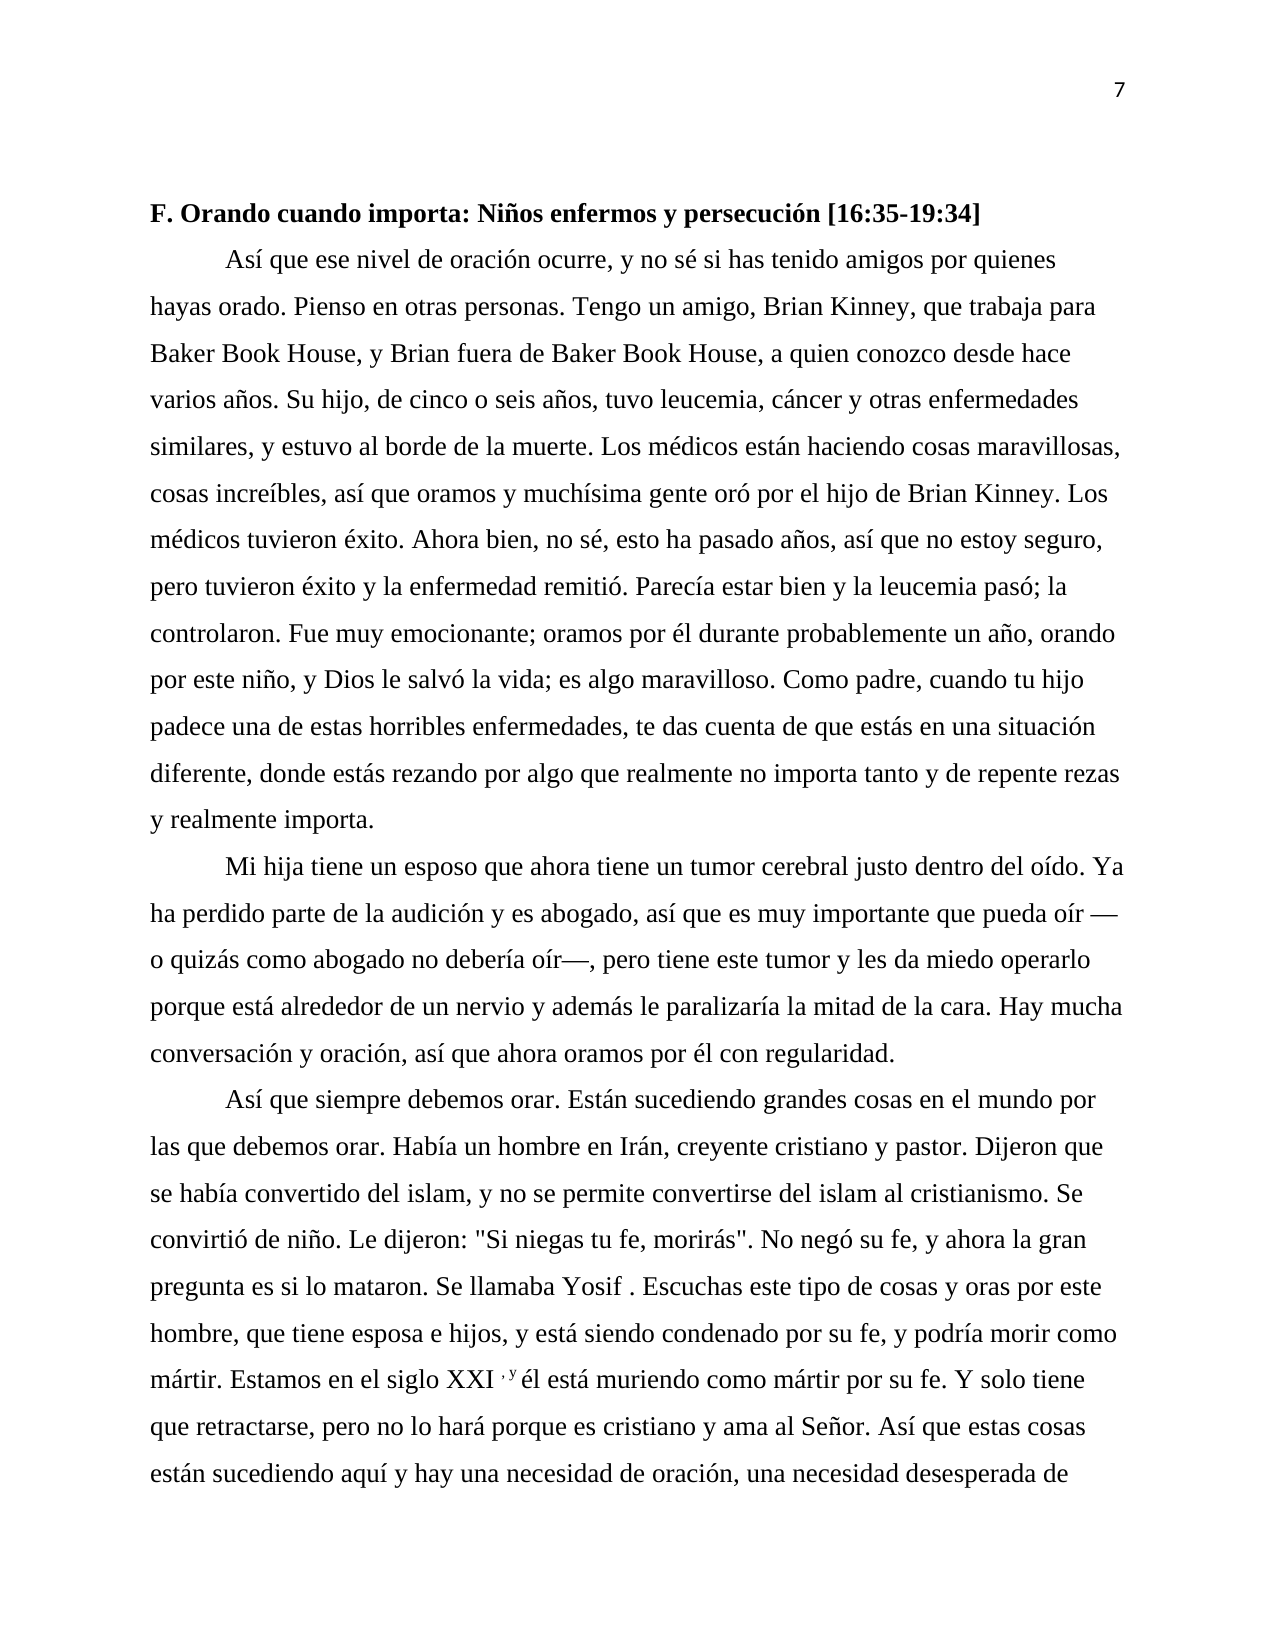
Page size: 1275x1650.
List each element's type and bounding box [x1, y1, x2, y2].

text [150, 150, 1125, 1488]
